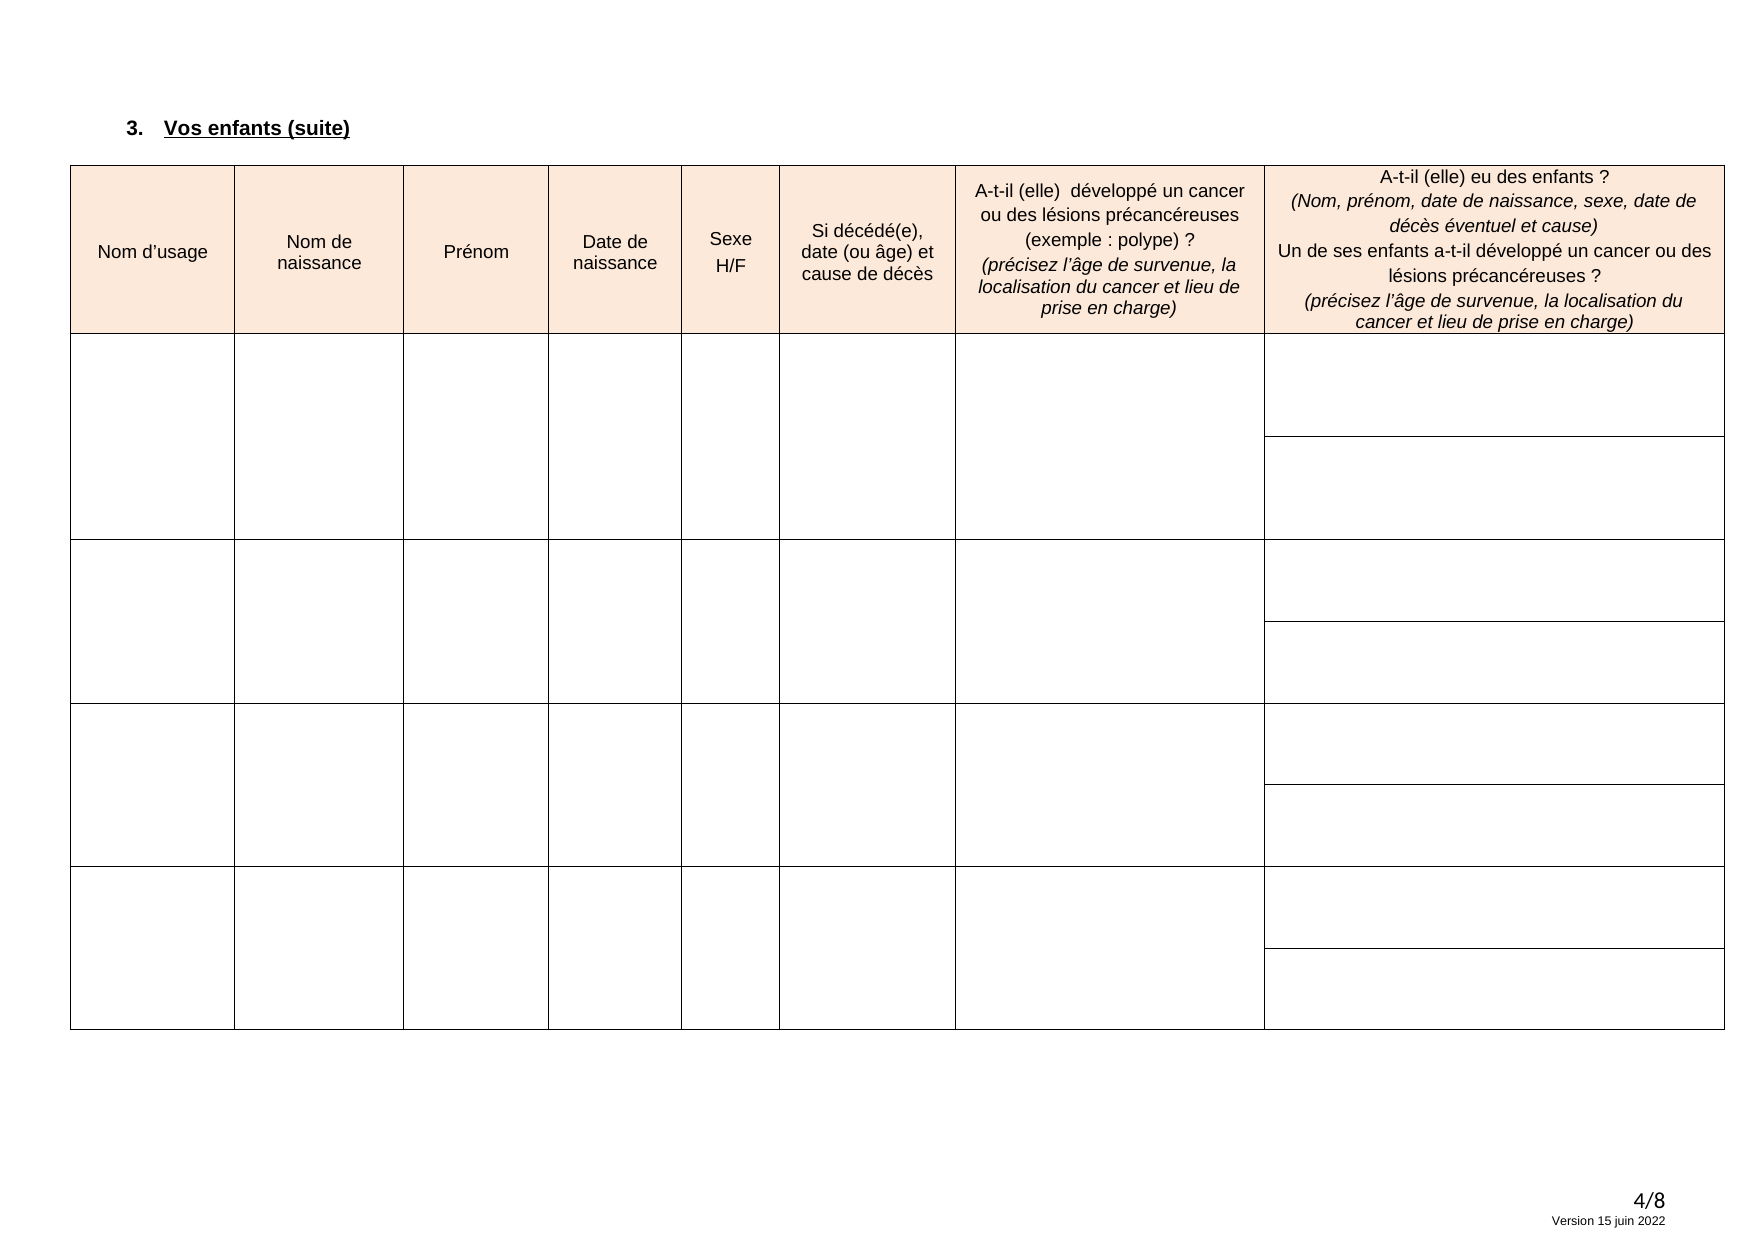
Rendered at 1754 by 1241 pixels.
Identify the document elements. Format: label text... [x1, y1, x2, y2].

table_header A-t-il (elle) eu des enfants ? (Nom, prénom, date de naissance, sexe, date de décès éventuel et cause) Un de ses enfants a-t-il développé un cancer ou des lésions précancéreuses ? (précisez l’âge de survenue, la localisation du cancer et lieu de prise en charge) [1265, 166, 1724, 333]
table_header Nom de naissance [235, 166, 403, 333]
table_cell [235, 540, 403, 702]
table_cell [549, 540, 681, 702]
table_cell [682, 540, 779, 702]
table_cell [71, 704, 234, 866]
table_cell [956, 867, 1264, 1029]
table_cell [71, 334, 234, 539]
table_cell [956, 334, 1264, 539]
table_cell [780, 704, 955, 866]
table_cell [549, 334, 681, 539]
table_cell [1265, 540, 1724, 621]
table_cell [682, 867, 779, 1029]
table_cell [404, 540, 548, 702]
table_header A-t-il (elle) développé un cancer ou des lésions précancéreuses (exemple : polype) ? (précisez l’âge de survenue, la localisation du cancer et lieu de prise en charge) [956, 166, 1264, 333]
table_cell [1265, 949, 1724, 1029]
table_cell [1265, 785, 1724, 866]
table_cell [682, 334, 779, 539]
table_header Prénom [404, 166, 548, 333]
table_cell [404, 334, 548, 539]
table_cell [1265, 334, 1724, 436]
table_cell [956, 704, 1264, 866]
table_cell [956, 540, 1264, 702]
table_header Sexe H/F [682, 166, 779, 333]
table_cell [235, 704, 403, 866]
table_cell [549, 867, 681, 1029]
table_cell [780, 867, 955, 1029]
table_cell [235, 334, 403, 539]
table_cell [71, 867, 234, 1029]
table_cell [780, 540, 955, 702]
table_cell [235, 867, 403, 1029]
table_cell [1265, 622, 1724, 702]
table_cell [682, 704, 779, 866]
table_cell [404, 704, 548, 866]
table_cell [549, 704, 681, 866]
table_header Si décédé(e), date (ou âge) et cause de décès [780, 166, 955, 333]
table_header Date de naissance [549, 166, 681, 333]
list Vos enfants (suite) [126, 116, 1665, 140]
table_header Nom d’usage [71, 166, 234, 333]
table_cell [1265, 704, 1724, 784]
table_cell [1265, 437, 1724, 539]
table_cell [71, 540, 234, 702]
table_cell [1265, 867, 1724, 947]
table_cell [780, 334, 955, 539]
table_cell [404, 867, 548, 1029]
